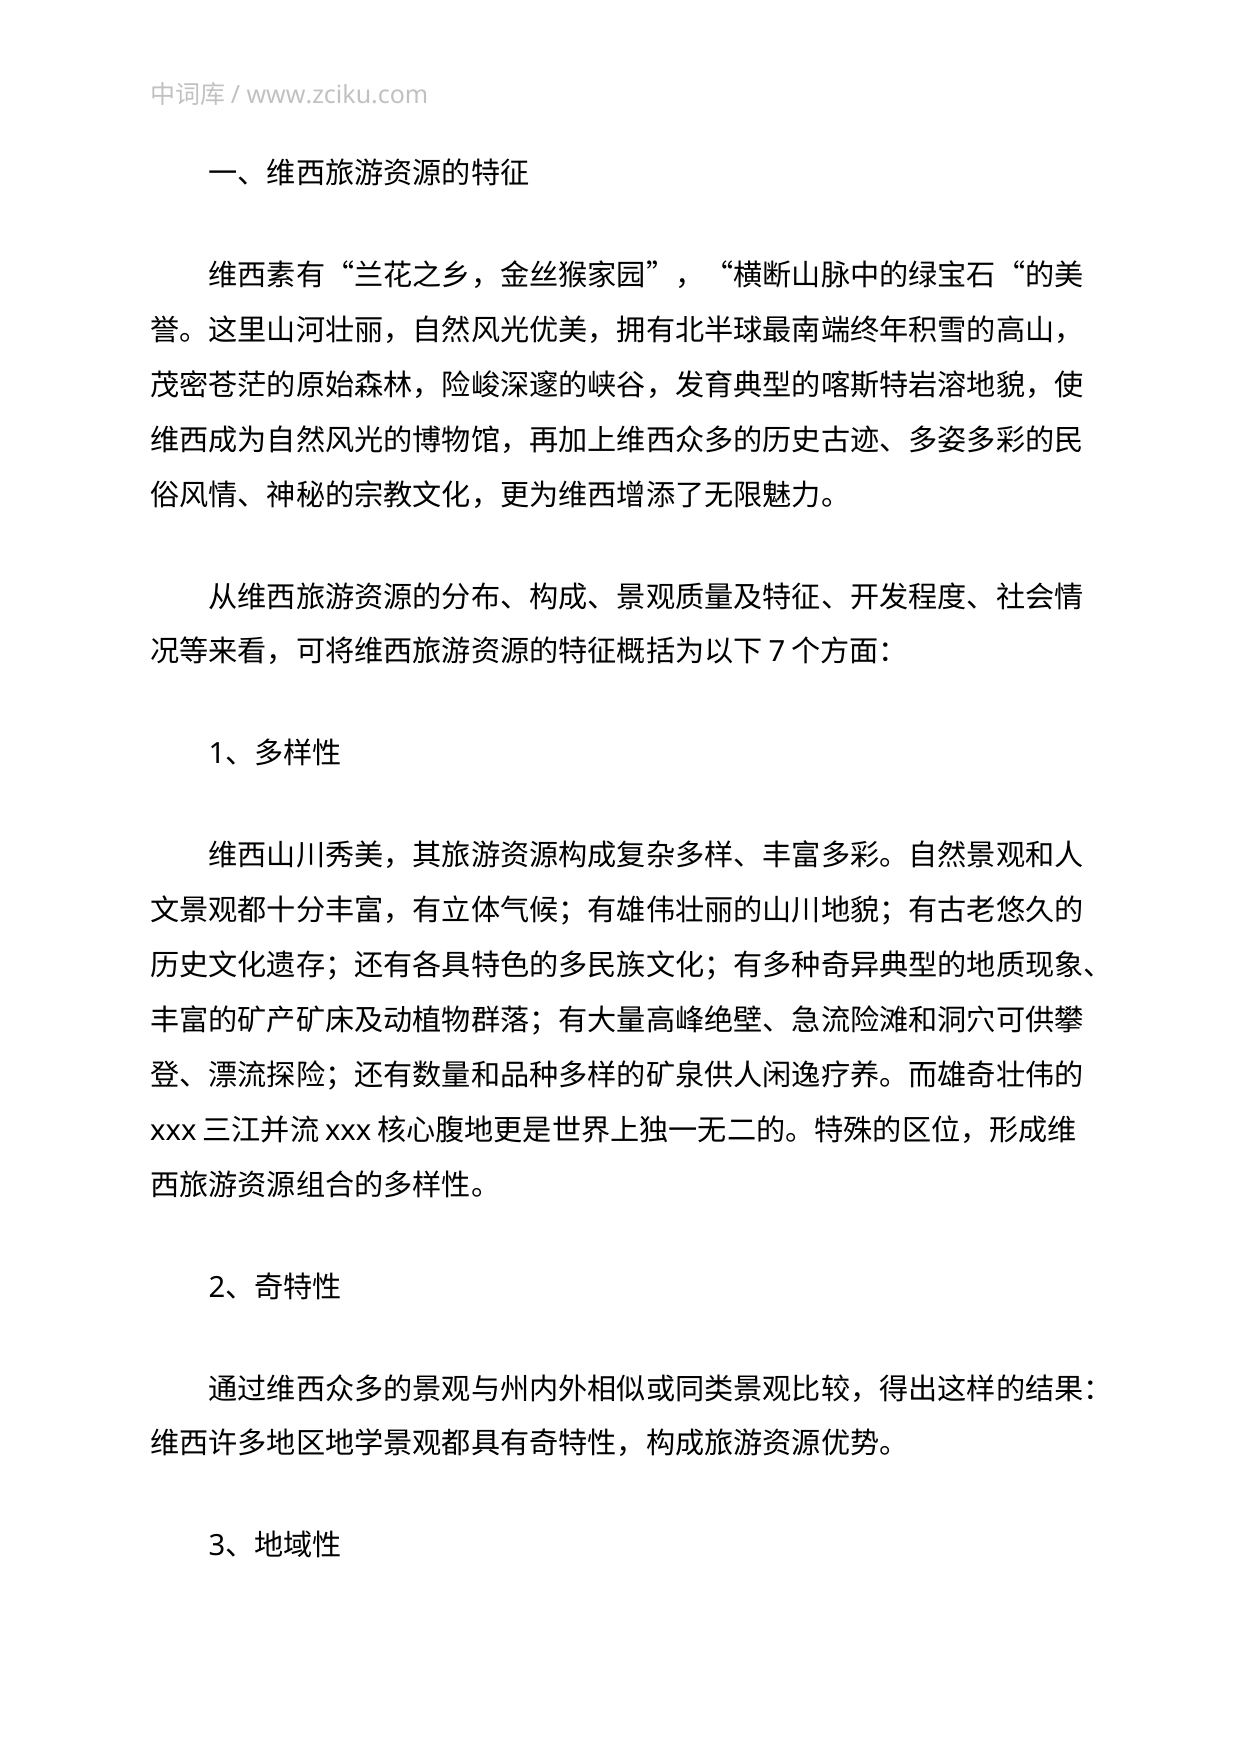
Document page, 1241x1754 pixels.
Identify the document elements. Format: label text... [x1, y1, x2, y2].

text 从维西旅游资源的分布、构成、景观质量及特征、开发程度、社会情况等来看，可将维西旅游资源的特征概括为以下7个方面： [150, 573, 1090, 670]
text 维西素有“兰花之乡，金丝猴家园”，“横断山脉中的绿宝石“的美誉。这里山河壮丽，自然风光优美，拥有北半球最南端终年积雪的高山，茂密苍茫的原始森林，险峻深邃的峡谷，发育典型的喀斯特岩溶地貌，使维西成为自然风光的博物馆，再加上维西众多的历史古迹、多姿多彩的民俗风情、神秘的宗教文化，更为维西增添了无限魅力。 [150, 252, 1090, 514]
text 2、奇特性 [150, 1263, 1090, 1306]
text 一、维西旅游资源的特征 [150, 150, 1090, 192]
text 1、多样性 [150, 730, 1090, 772]
text 维西山川秀美，其旅游资源构成复杂多样、丰富多彩。自然景观和人文景观都十分丰富，有立体气候；有雄伟壮丽的山川地貌；有古老悠久的历史文化遗存；还有各具特色的多民族文化；有多种奇异典型的地质现象、丰富的矿产矿床及动植物群落；有大量高峰绝壁、急流险滩和洞穴可供攀登、漂流探险；还有数量和品种多样的矿泉供人闲逸疗养。而雄奇壮伟的xxx三江并流xxx核心腹地更是世界上独一无二的。特殊的区位，形成维西旅游资源组合的多样性。 [150, 832, 1090, 1204]
text 3、地域性 [150, 1522, 1090, 1564]
text 通过维西众多的景观与州内外相似或同类景观比较，得出这样的结果：维西许多地区地学景观都具有奇特性，构成旅游资源优势。 [150, 1365, 1090, 1462]
